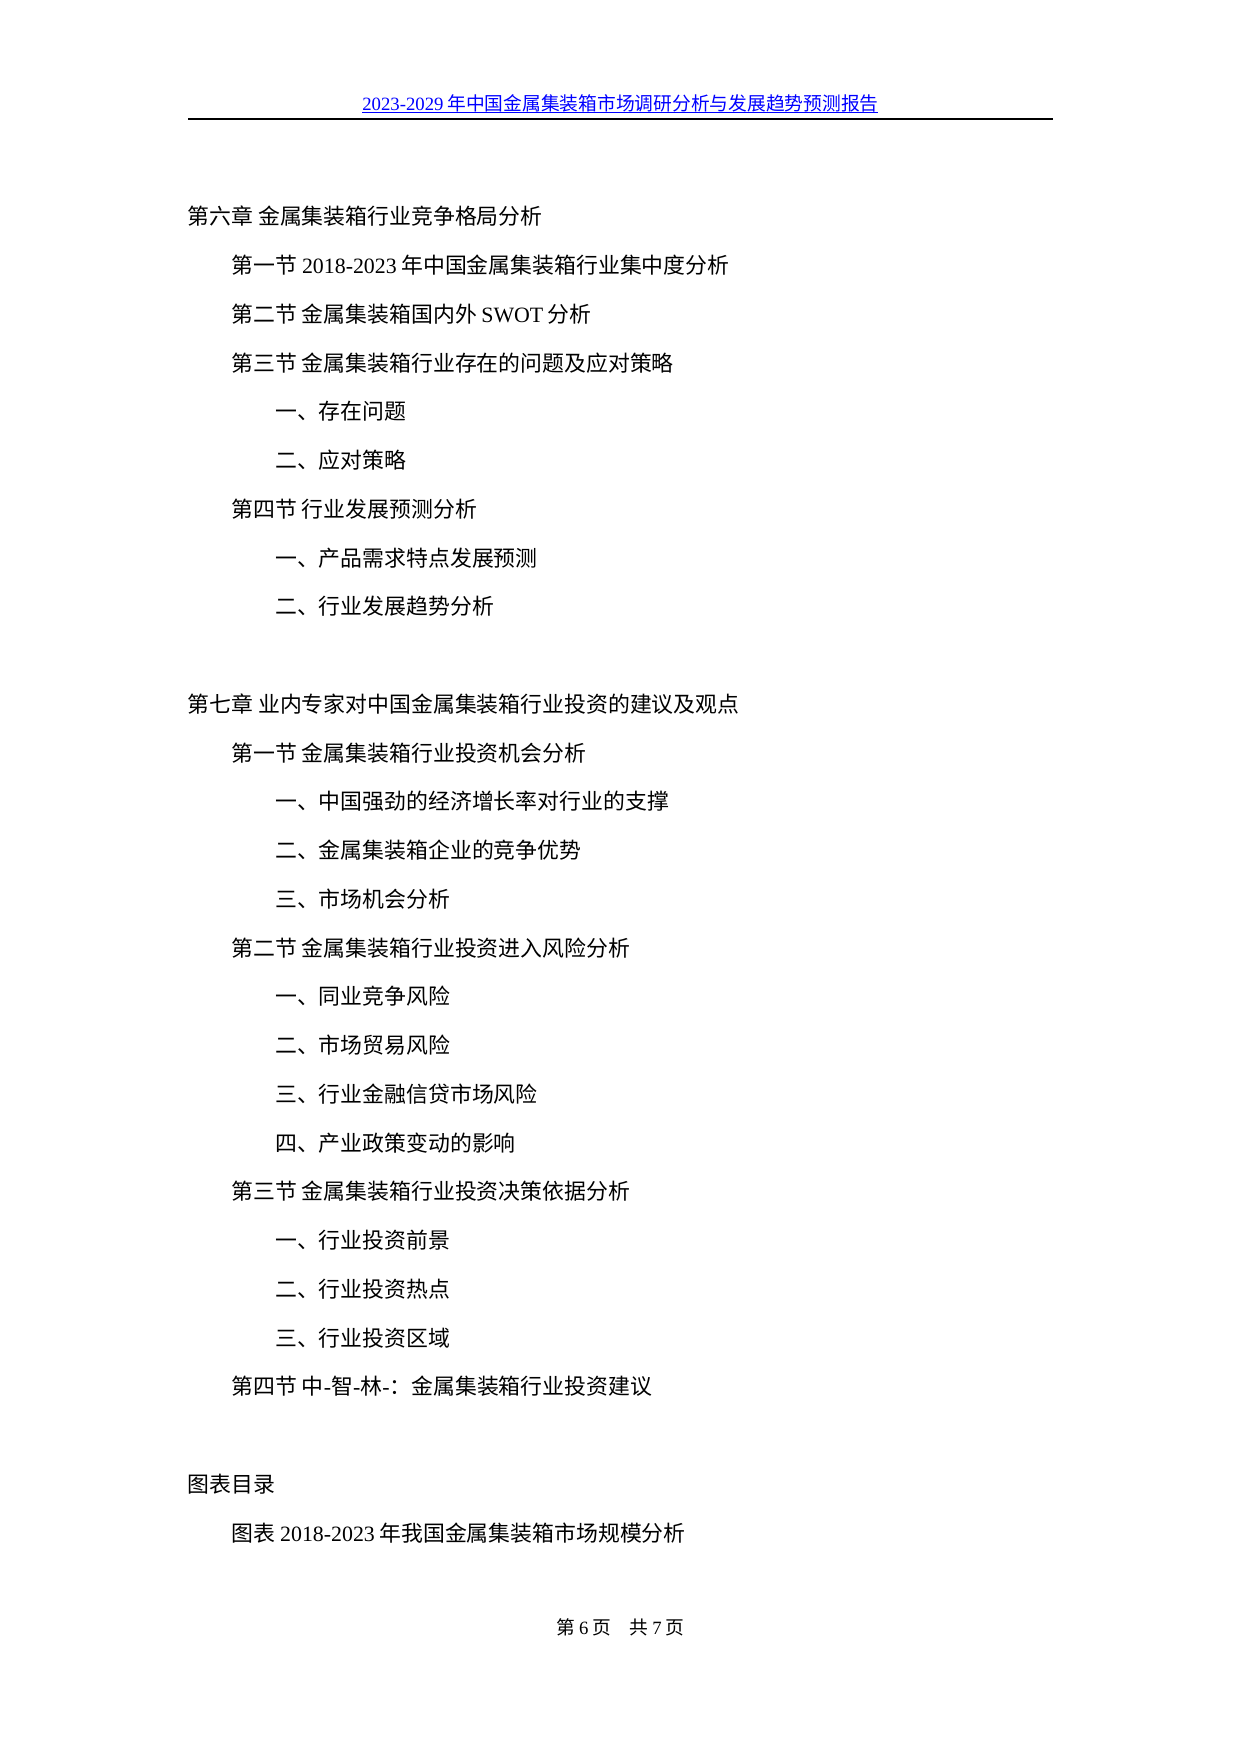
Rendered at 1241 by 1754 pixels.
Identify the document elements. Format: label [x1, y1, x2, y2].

text [187, 150, 1053, 1548]
